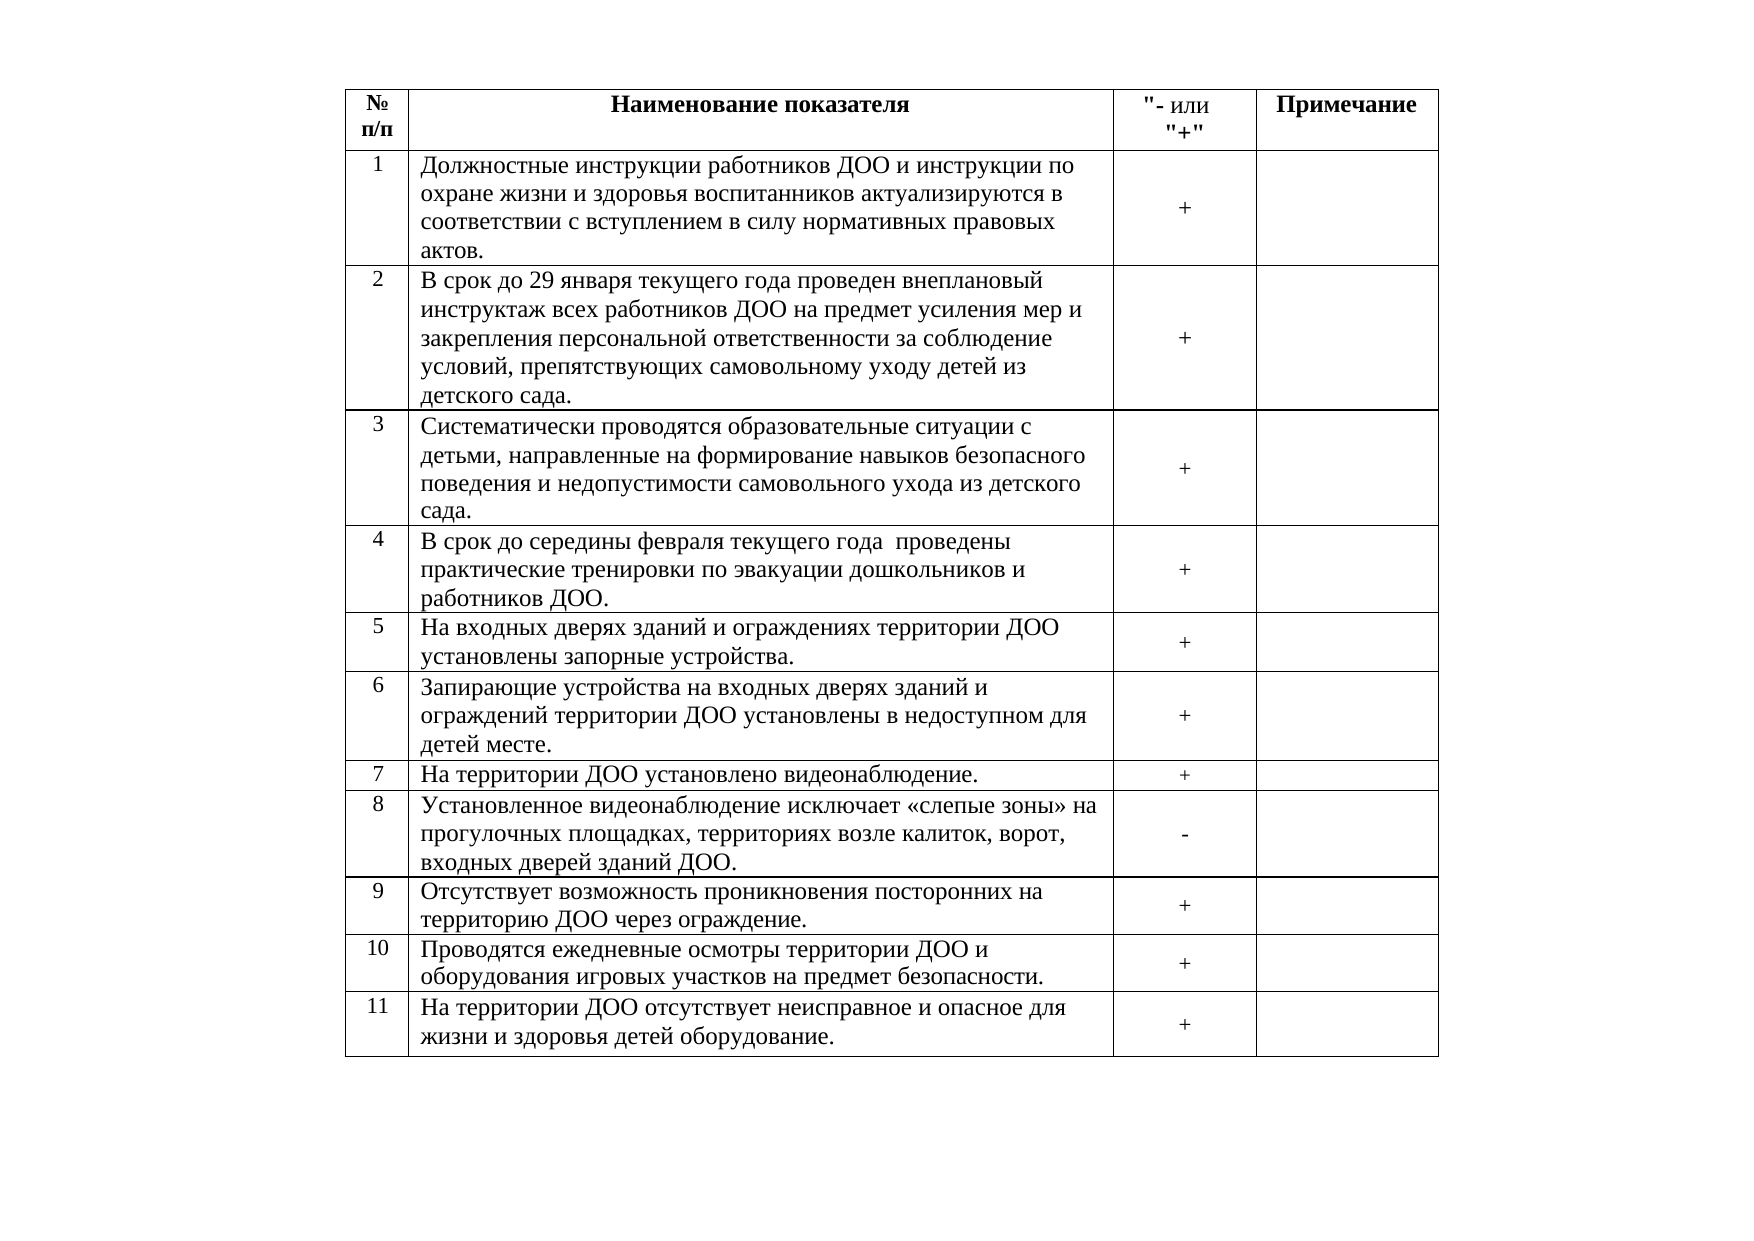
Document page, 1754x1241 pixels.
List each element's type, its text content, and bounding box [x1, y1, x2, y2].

table_cell 5 [346, 613, 408, 671]
table_cell [1257, 151, 1438, 264]
table_cell [1257, 761, 1438, 790]
table_cell Отсутствует возможность проникновения посторонних на территорию ДОО через ограждение. [409, 878, 1113, 934]
table_cell + [1114, 151, 1256, 264]
table_cell В срок до середины февраля текущего года проведены практические тренировки по эвакуации дошкольников и работников ДОО. [409, 526, 1113, 612]
table_cell + [1114, 992, 1256, 1056]
table_cell + [1114, 266, 1256, 409]
table_header Наименование показателя [409, 90, 1113, 149]
table_header Систематически проводятся образовательные ситуации с детьми, направленные на формирование навыков безопасного поведения и недопустимости самовольного ухода из детского сада. [409, 411, 1113, 525]
table_cell 10 [346, 935, 408, 991]
table_cell + [1114, 526, 1256, 612]
table_cell 1 [346, 151, 408, 264]
table_header 3 [346, 411, 408, 525]
table_header № п/п [346, 90, 408, 149]
table_cell В срок до 29 января текущего года проведен внеплановый инструктаж всех работников ДОО на предмет усиления мер и закрепления персональной ответственности за соблюдение условий, препятствующих самовольному уходу детей из детского сада. [409, 266, 1113, 409]
table_cell [1257, 935, 1438, 991]
table_cell 7 [346, 761, 408, 790]
table_header + [1114, 411, 1256, 525]
table_cell 11 [346, 992, 408, 1056]
table_cell 4 [346, 526, 408, 612]
table_cell Установленное видеонаблюдение исключает «слепые зоны» на прогулочных площадках, территориях возле калиток, ворот, входных дверей зданий ДОО. [409, 791, 1113, 876]
table_cell + [1114, 878, 1256, 934]
table_cell На территории ДОО установлено видеонаблюдение. [409, 761, 1113, 790]
table_cell [1257, 672, 1438, 759]
table_header [1257, 411, 1438, 525]
table_cell Проводятся ежедневные осмотры территории ДОО и оборудования игровых участков на предмет безопасности. [409, 935, 1113, 991]
table_cell + [1114, 672, 1256, 759]
table_cell 2 [346, 266, 408, 409]
table_cell На входных дверях зданий и ограждениях территории ДОО установлены запорные устройства. [409, 613, 1113, 671]
table_cell + [1114, 935, 1256, 991]
table_cell 9 [346, 878, 408, 934]
table_cell + [1114, 761, 1256, 790]
table_header "- или "+" [1114, 90, 1256, 149]
table_header Примечание [1257, 90, 1438, 149]
table_cell [1257, 613, 1438, 671]
table_cell [1257, 878, 1438, 934]
table_cell [1257, 992, 1438, 1056]
table_cell 8 [346, 791, 408, 876]
table_cell - [1114, 791, 1256, 876]
table_cell 6 [346, 672, 408, 759]
table_cell На территории ДОО отсутствует неисправное и опасное для жизни и здоровья детей оборудование. [409, 992, 1113, 1056]
table_cell [1257, 266, 1438, 409]
table_cell Должностные инструкции работников ДОО и инструкции по охране жизни и здоровья воспитанников актуализируются в соответствии с вступлением в силу нормативных правовых актов. [409, 151, 1113, 264]
table_cell Запирающие устройства на входных дверях зданий и ограждений территории ДОО установлены в недоступном для детей месте. [409, 672, 1113, 759]
table_cell [1257, 791, 1438, 876]
table_cell + [1114, 613, 1256, 671]
table_cell [1257, 526, 1438, 612]
